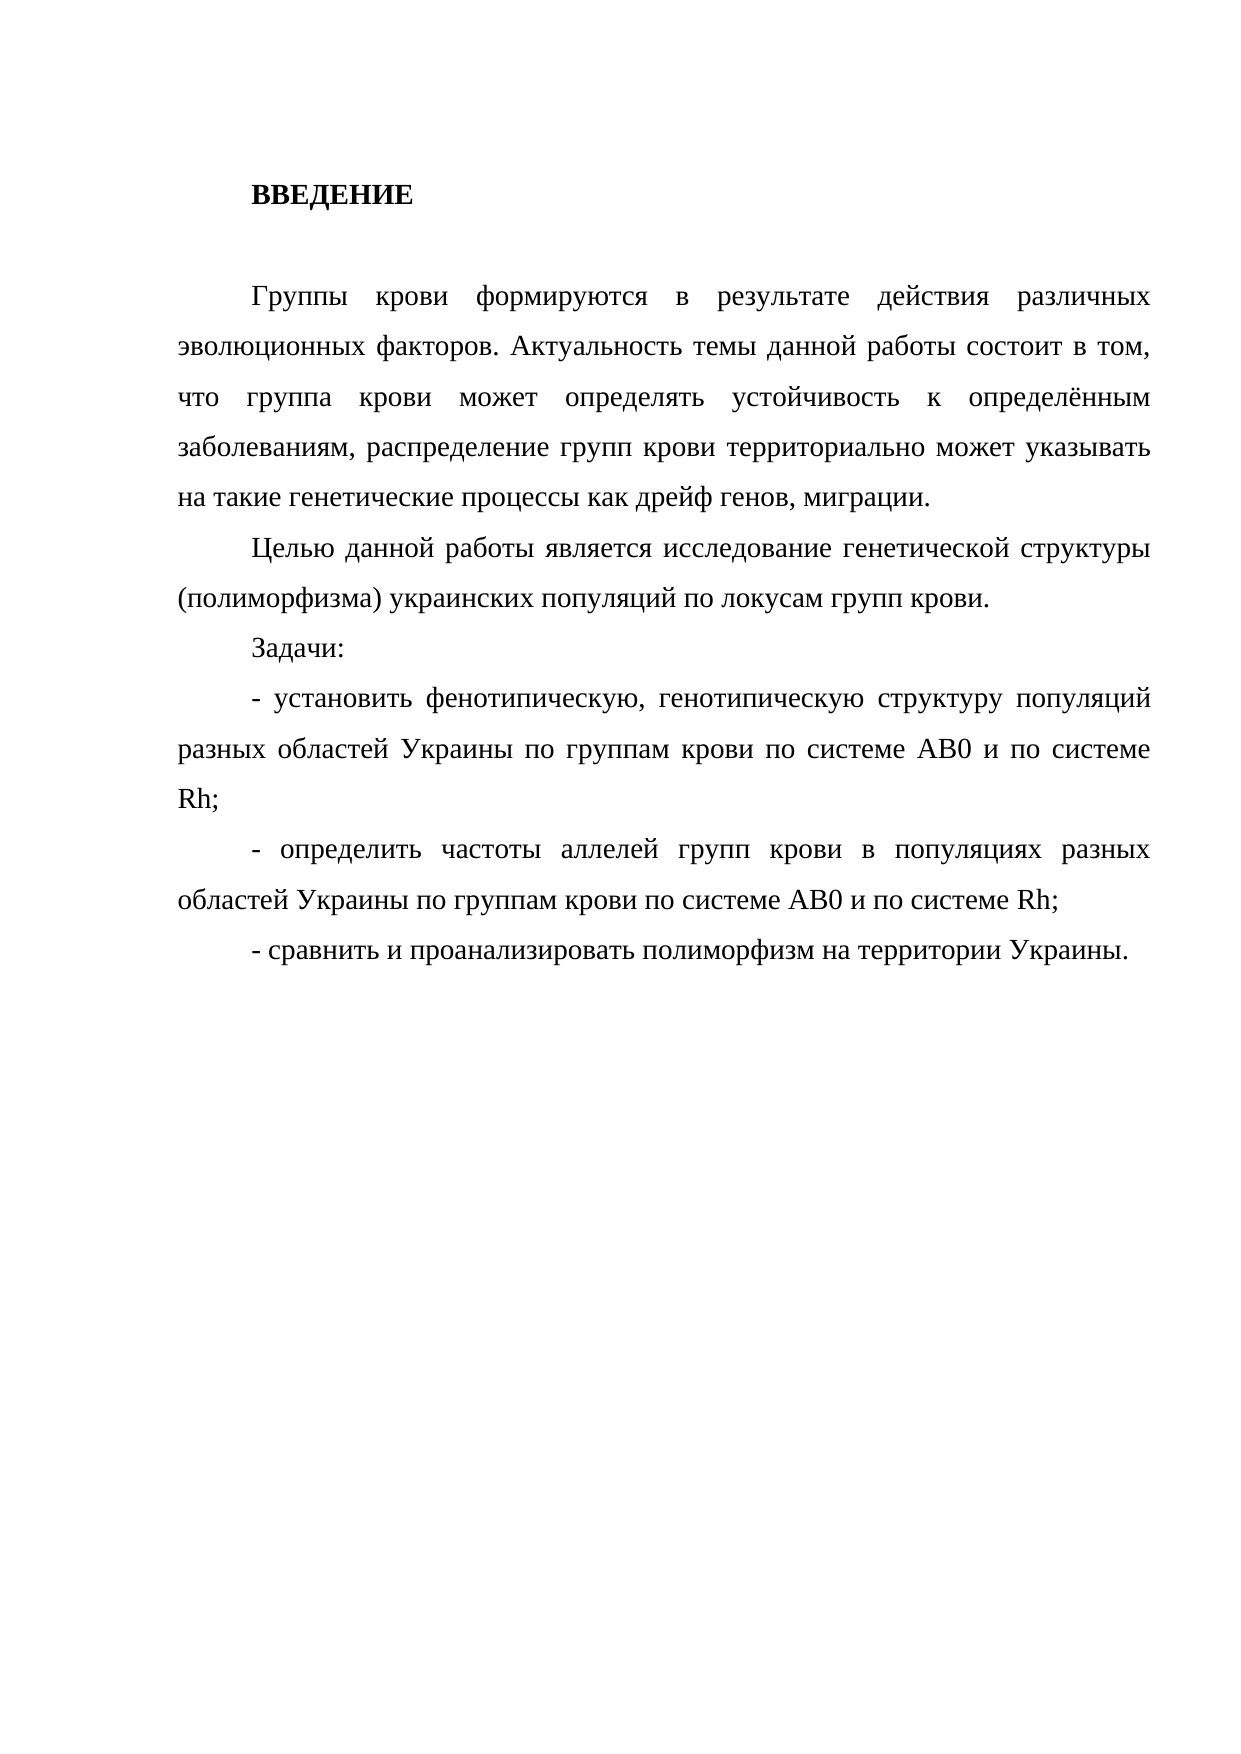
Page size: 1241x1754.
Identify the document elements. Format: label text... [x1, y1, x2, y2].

text - установить фенотипическую, генотипическую структуру популяций разных областей Украины по группам крови по системе АВ0 и по системе Rh; [177, 681, 1152, 815]
text ВВЕДЕНИЕ [177, 177, 1152, 211]
text Задачи: [177, 630, 1152, 664]
text - сравнить и проанализировать полиморфизм на территории Украины. [177, 932, 1152, 966]
text Целью данной работы является исследование генетической структуры (полиморфизма) украинских популяций по локусам групп крови. [177, 530, 1152, 613]
text Группы крови формируются в результате действия различных эволюционных факторов. Актуальность темы данной работы состоит в том, что группа крови может определять устойчивость к определённым заболеваниям, распределение групп крови территориально может указывать на такие генетические процессы как дрейф генов, миграции. [177, 278, 1152, 513]
text - определить частоты аллелей групп крови в популяциях разных областей Украины по группам крови по системе АВ0 и по системе Rh; [177, 832, 1152, 915]
